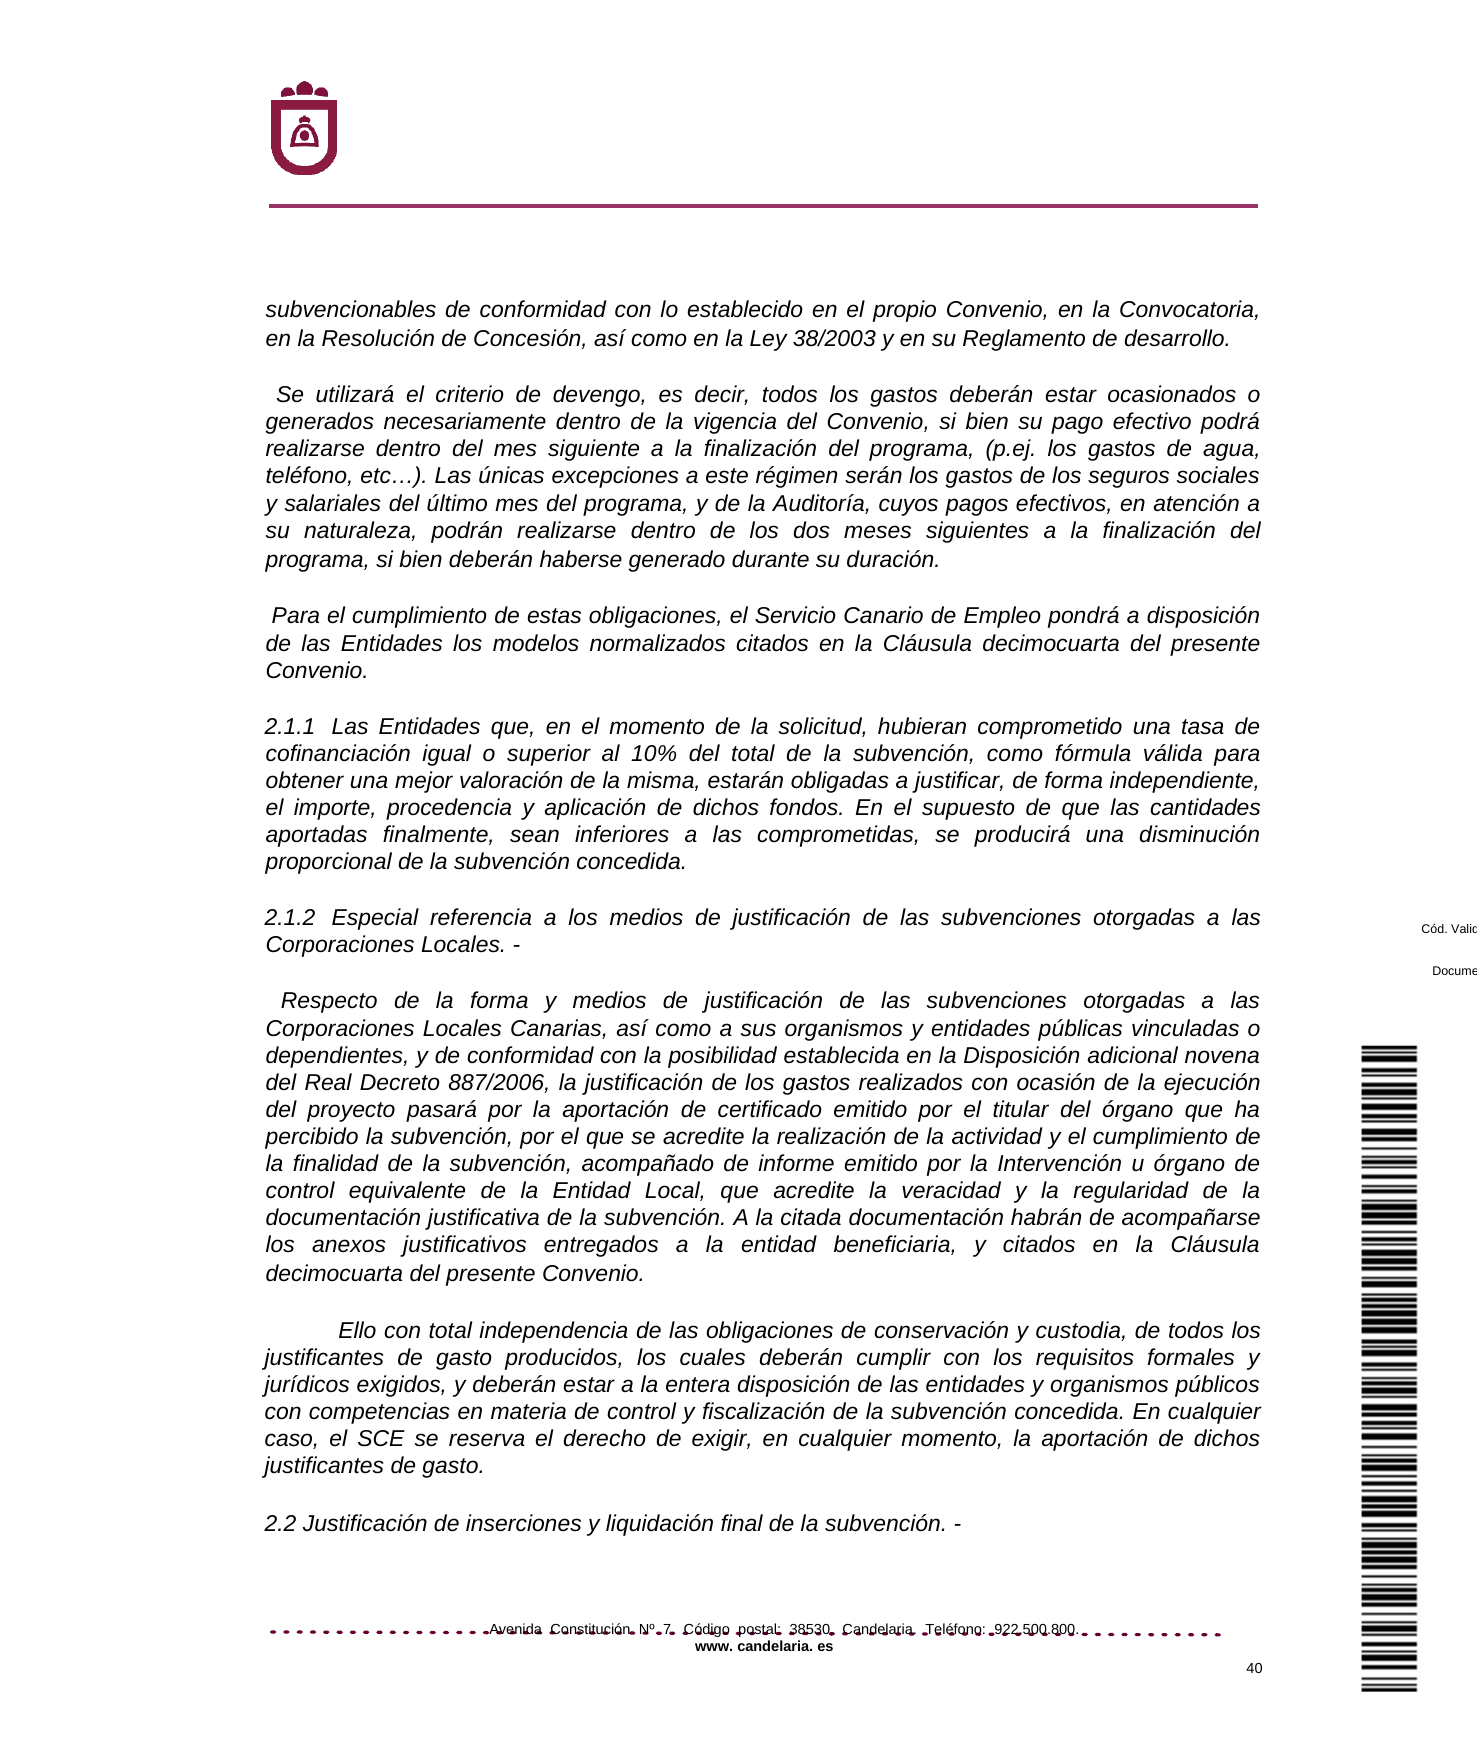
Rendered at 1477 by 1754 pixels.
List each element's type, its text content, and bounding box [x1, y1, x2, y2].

text Para el cumplimiento de estas obligaciones, el Servicio Canario de Empleo pondrá a disposición de las Entidades los modelos normalizados citados en la Cláusula decimocuarta del presente Convenio. [264, 602, 1263, 683]
text Ello con total independencia de las obligaciones de conservación y custodia, de todos los justificantes de gasto producidos, los cuales deberán cumplir con los requisitos formales y jurídicos exigidos, y deberán estar a la entera disposición de las entidades y organismos públicos con competencias en materia de control y fiscalización de la subvención concedida. En cualquier caso, el SCE se reserva el derecho de exigir, en cualquier momento, la aportación de dichos justificantes de gasto. [264, 1317, 1263, 1479]
list Las Entidades que, en el momento de la solicitud, hubieran comprometido una tasa de cofinanciación igual o superior al 10% del total de la subvención, como fórmula válida para obtener una mejor valoración de la misma, estarán obligadas a justificar, de forma independiente, el importe, procedencia y aplicación de dichos fondos. En el supuesto de que las cantidades aportadas finalmente, sean inferiores a las comprometidas, se producirá una disminución proporcional de la subvención concedida. [264, 713, 1263, 874]
picture [1362, 1046, 1420, 1691]
text Se utilizará el criterio de devengo, es decir, todos los gastos deberán estar ocasionados o generados necesariamente dentro de la vigencia del Convenio, si bien su pago efectivo podrá realizarse dentro del mes siguiente a la finalización del programa, (p.ej. los gastos de agua, teléfono, etc…). Las únicas excepciones a este régimen serán los gastos de los seguros sociales y salariales del último mes del programa, y de la Auditoría, cuyos pagos efectivos, en atención a su naturaleza, podrán realizarse dentro de los dos meses siguientes a la finalización del programa, si bien deberán haberse generado durante su duración. [264, 381, 1263, 573]
list Especial referencia a los medios de justificación de las subvenciones otorgadas a las Corporaciones Locales. - [264, 904, 1263, 958]
picture [271, 81, 337, 175]
text Respecto de la forma y medios de justificación de las subvenciones otorgadas a las Corporaciones Locales Canarias, así como a sus organismos y entidades públicas vinculadas o dependientes, y de conformidad con la posibilidad establecida en la Disposición adicional novena del Real Decreto 887/2006, la justificación de los gastos realizados con ocasión de la ejecución del proyecto pasará por la aportación de certificado emitido por el titular del órgano que ha percibido la subvención, por el que se acredite la realización de la actividad y el cumplimiento de la finalidad de la subvención, acompañado de informe emitido por la Intervención u órgano de control equivalente de la Entidad Local, que acredite la veracidad y la regularidad de la documentación justificativa de la subvención. A la citada documentación habrán de acompañarse los anexos justificativos entregados a la entidad beneficiaria, y citados en la Cláusula decimocuarta del presente Convenio. [264, 987, 1263, 1287]
list Justificación de inserciones y liquidación final de la subvención. - [264, 1508, 1263, 1537]
